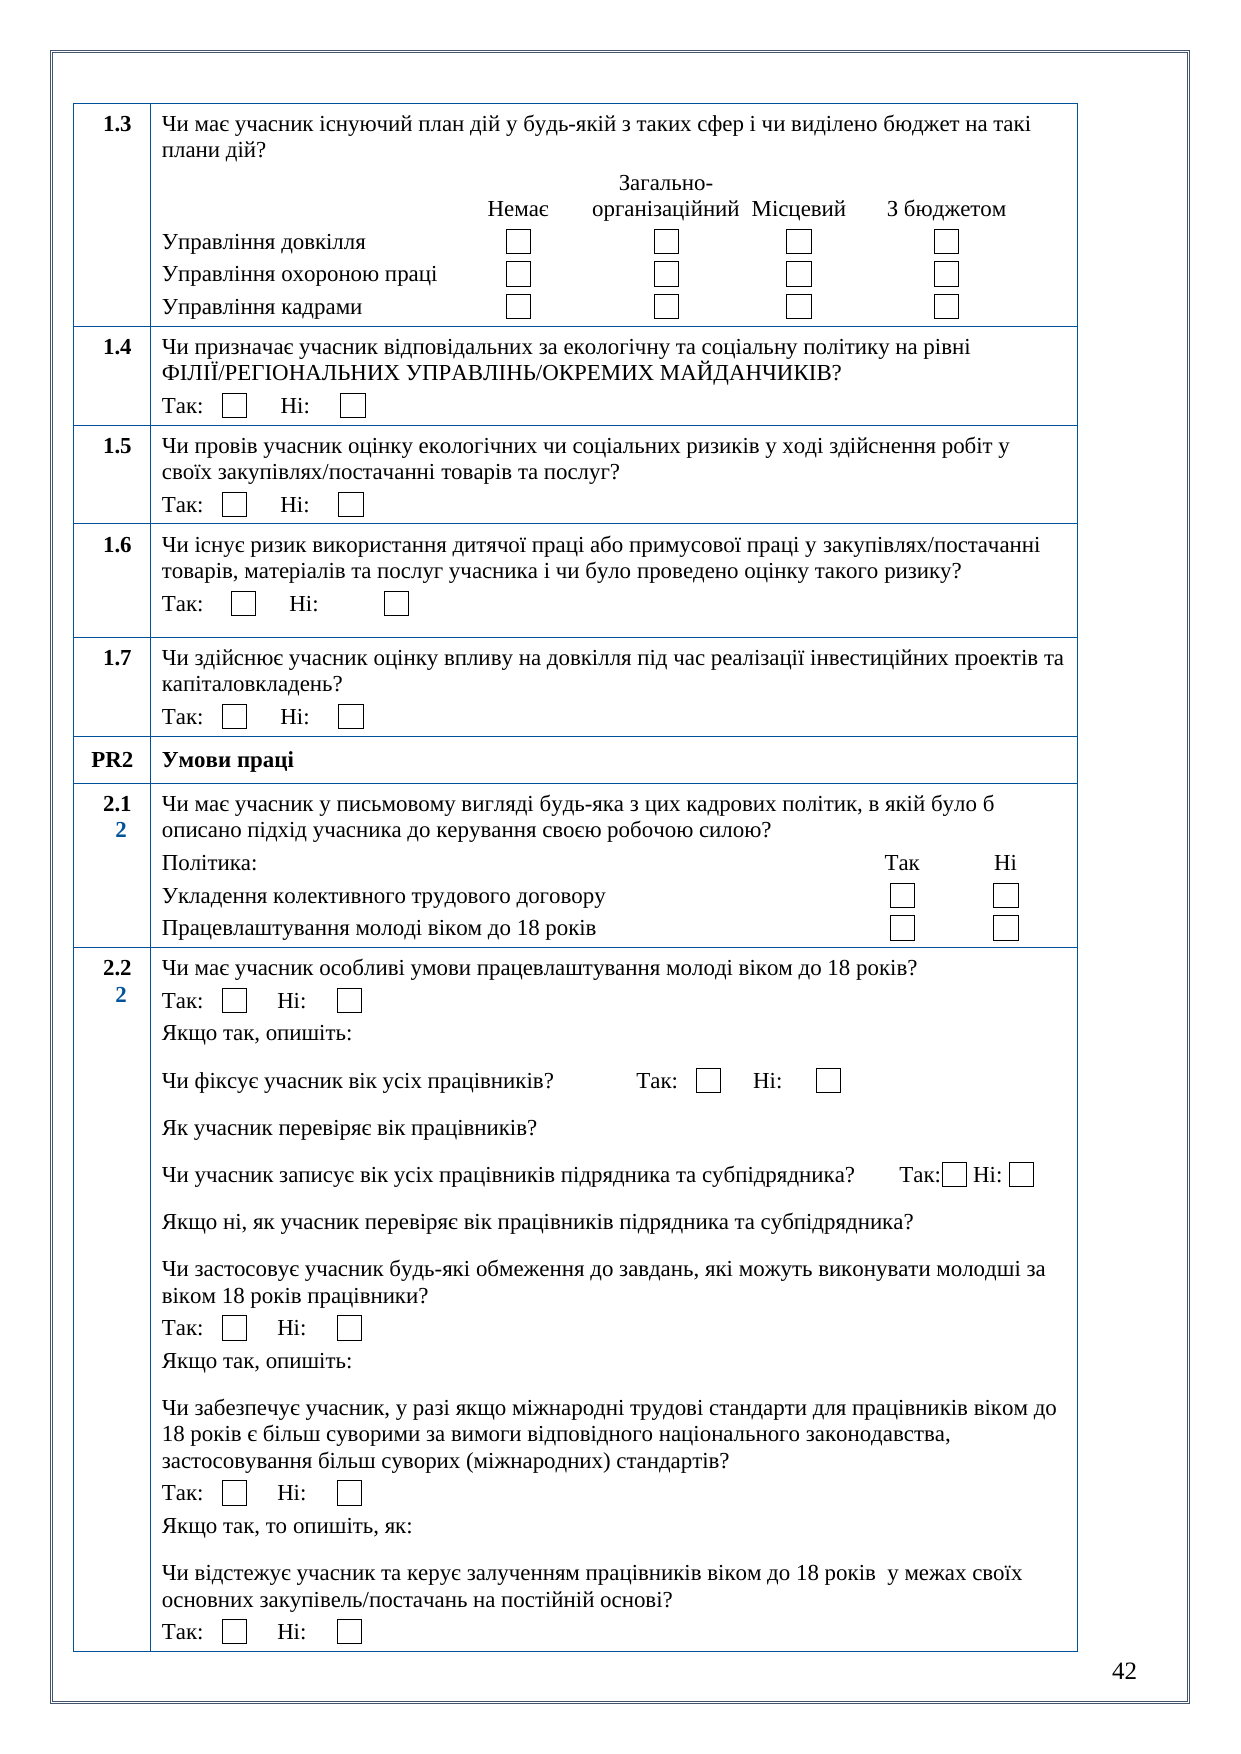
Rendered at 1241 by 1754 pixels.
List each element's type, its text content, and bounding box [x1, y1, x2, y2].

table_cell PR2 [74, 737, 150, 783]
table_cell [74, 327, 150, 424]
table_cell Чи має учасник у письмовому вигляді будь-яка з цих кадрових політик, в якій було б описано підхід учасника до керування своєю робочою силою? Політика: Так Ні Укладення колективного трудового договору Працевлаштування молоді віком до 18 років [151, 784, 1077, 947]
table_cell Чи здійснює учасник оцінку впливу на довкілля під час реалізації інвестиційних проектів та капіталовкладень? Так: Ні: [151, 638, 1077, 736]
table_cell [74, 524, 150, 637]
table_cell 2 [74, 784, 150, 947]
table_cell Чи існує ризик використання дитячої праці або примусової праці у закупівлях/постачанні товарів, матеріалів та послуг учасника і чи було проведено оцінку такого ризику? Так: Ні: [151, 524, 1077, 637]
table_cell [74, 638, 150, 736]
table_cell [74, 426, 150, 523]
table_cell Чи провів учасник оцінку екологічних чи соціальних ризиків у ході здійснення робіт у своїх закупівлях/постачанні товарів та послуг? Так: Ні: [151, 426, 1077, 523]
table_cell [151, 948, 1077, 1651]
table_cell 2 [74, 948, 150, 1651]
table_cell [74, 104, 150, 326]
table_cell Чи призначає учасник відповідальних за екологічну та соціальну політику на рівні ФІЛІЇ/РЕГІОНАЛЬНИХ УПРАВЛІНЬ/ОКРЕМИХ МАЙДАНЧИКІВ? Так: Ні: [151, 327, 1077, 424]
table_cell Умови праці [151, 737, 1077, 783]
table_cell Чи має учасник існуючий план дій у будь-якій з таких сфер і чи виділено бюджет на такі плани дій? Загально- Немає організаційний Місцевий З бюджетом Управління довкілля Управління охороною праці Управління кадрами [151, 104, 1077, 326]
